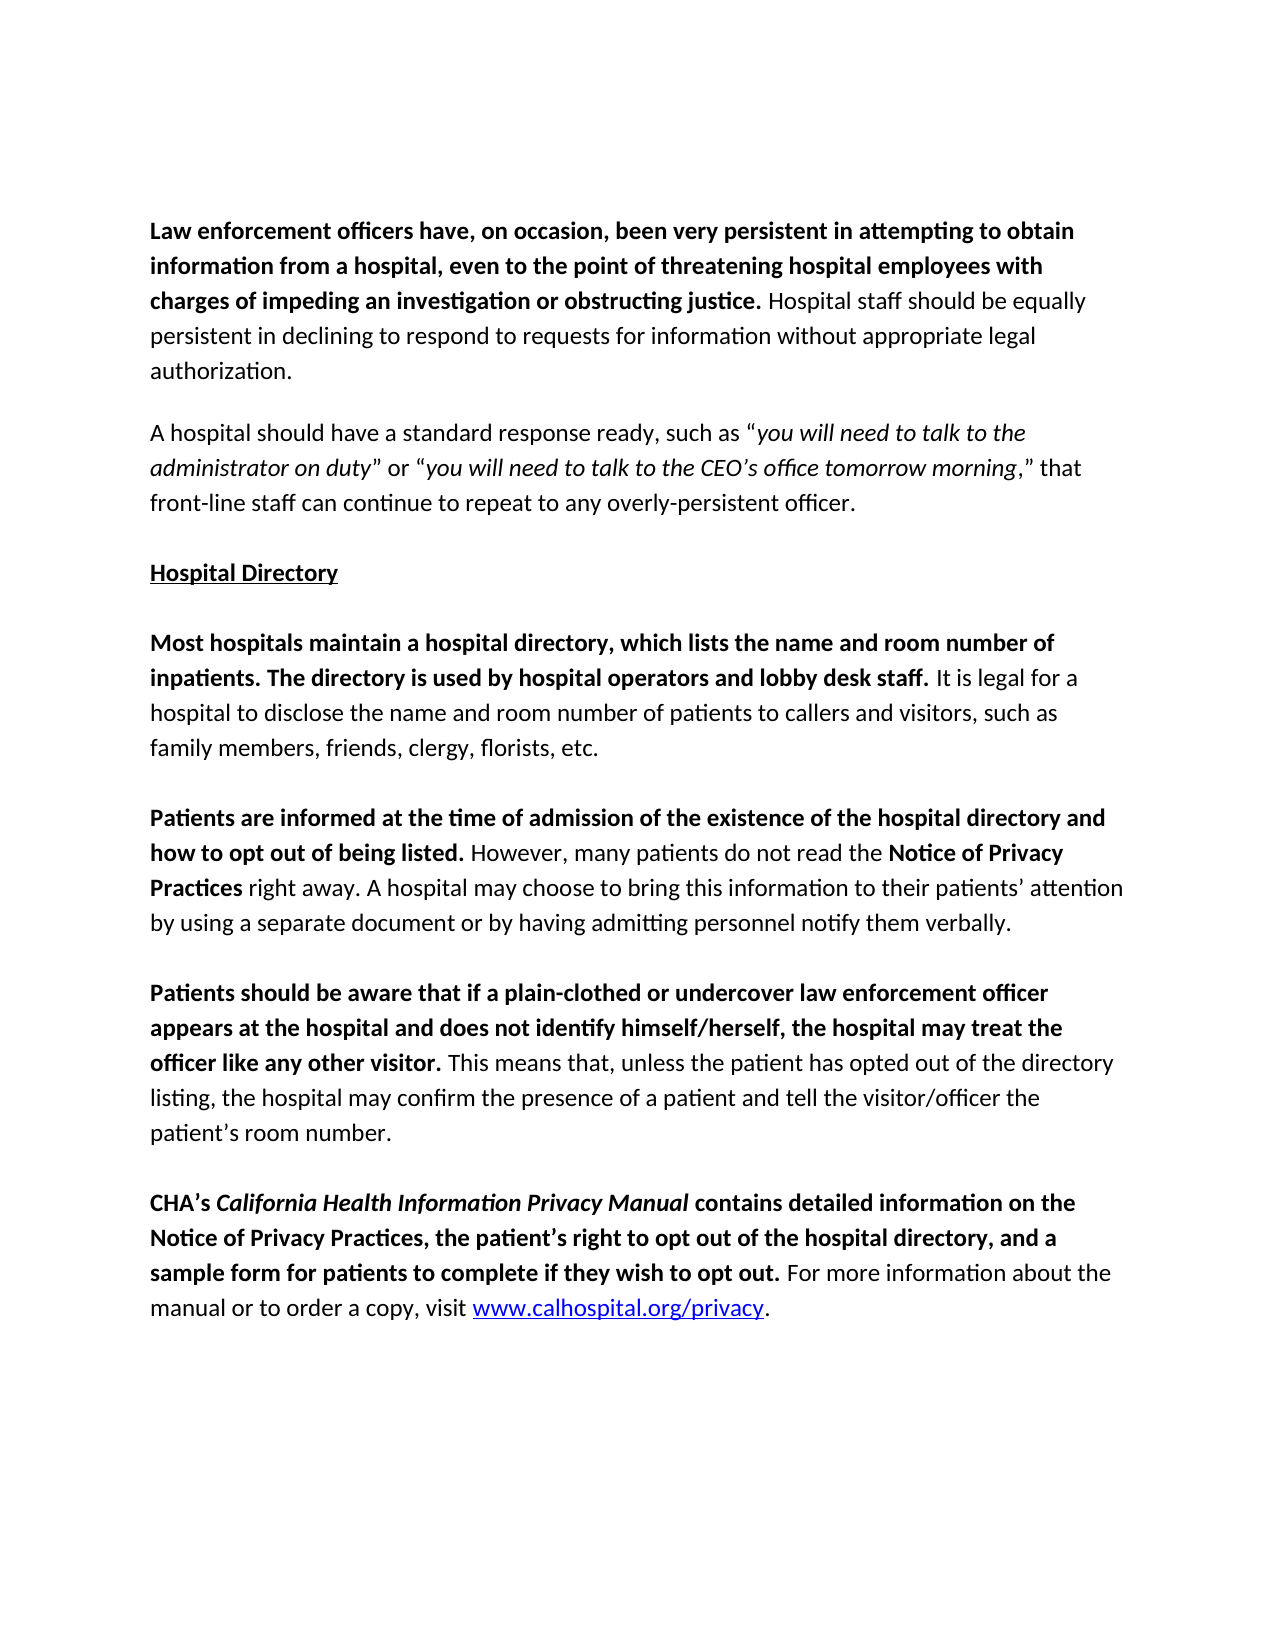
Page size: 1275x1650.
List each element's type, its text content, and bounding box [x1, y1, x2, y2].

text Most hospitals maintain a hospital directory, which lists the name and room number of inpatients. The directory is used by hospital operators and lobby desk staff. It is legal for a hospital to disclose the name and room number of patients to callers and visitors, such as family members, friends, clergy, florists, etc. [150, 627, 1125, 762]
text Patients are informed at the time of admission of the existence of the hospital directory and how to opt out of being listed. However, many patients do not read the Notice of Privacy Practices right away. A hospital may choose to bring this information to their patients’ attention by using a separate document or by having admitting personnel notify them verbally. [150, 802, 1125, 937]
text CHA’s California Health Information Privacy Manual contains detailed information on the Notice of Privacy Practices, the patient’s right to opt out of the hospital directory, and a sample form for patients to complete if they wish to opt out. For more information about the manual or to order a copy, visit www.calhospital.org/privacy. [150, 1187, 1125, 1322]
text Patients should be aware that if a plain-clothed or undercover law enforcement officer appears at the hospital and does not identify himself/herself, the hospital may treat the officer like any other visitor. This means that, unless the patient has opted out of the directory listing, the hospital may confirm the presence of a patient and tell the visitor/officer the patient’s room number. [150, 977, 1125, 1147]
text Hospital Directory [150, 557, 1125, 587]
text Law enforcement officers have, on occasion, been very persistent in attempting to obtain information from a hospital, even to the point of threatening hospital employees with charges of impeding an investigation or obstructing justice. Hospital staff should be equally persistent in declining to respond to requests for information without appropriate legal authorization. [150, 215, 1125, 413]
text A hospital should have a standard response ready, such as “you will need to talk to the administrator on duty” or “you will need to talk to the CEO’s office tomorrow morning,” that front-line staff can continue to repeat to any overly-persistent officer. [150, 417, 1125, 517]
